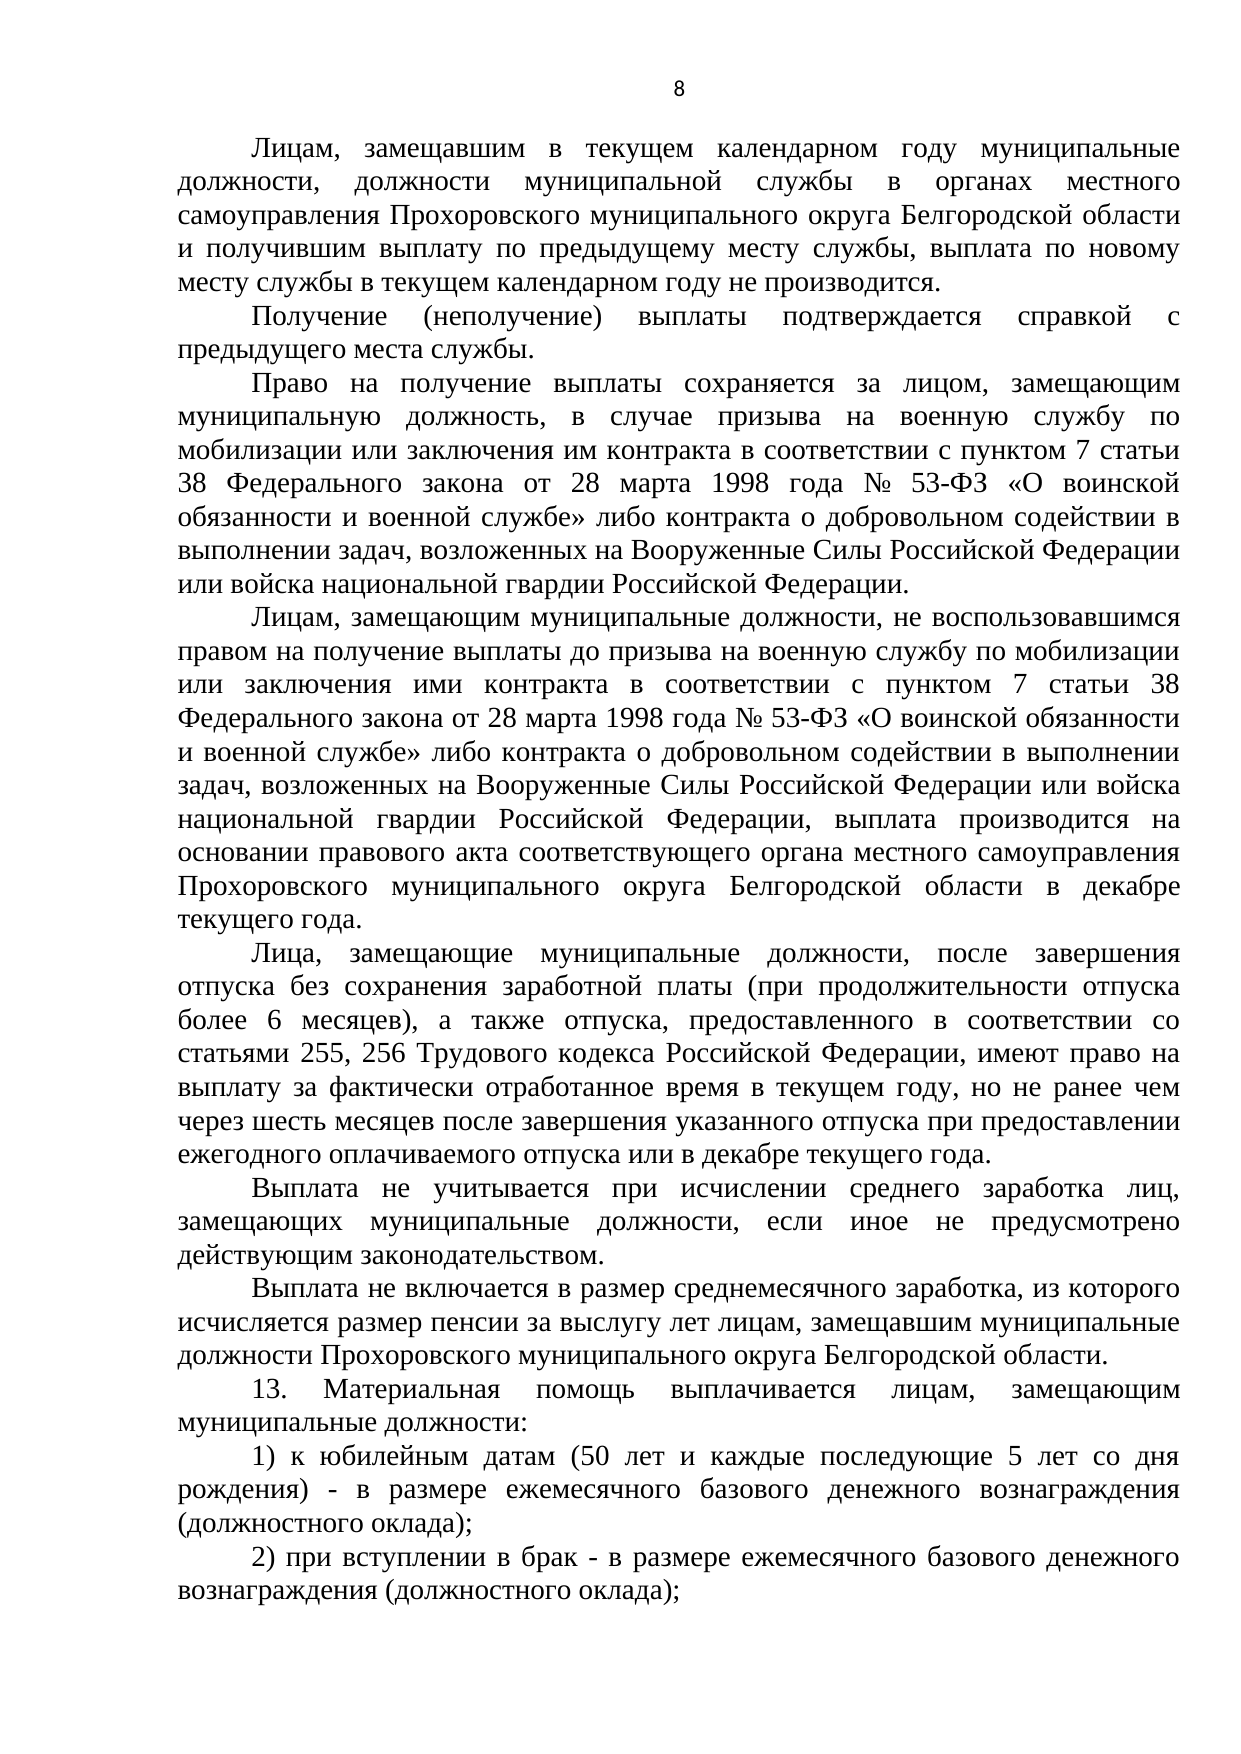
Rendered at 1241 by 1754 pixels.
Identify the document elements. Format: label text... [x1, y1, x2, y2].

text Получение (неполучение) выплаты подтверждается справкой с предыдущего места службы. [177, 298, 1181, 365]
text Лицам, замещающим муниципальные должности, не воспользовавшимся правом на получение выплаты до призыва на военную службу по мобилизации или заключения ими контракта в соответствии с пунктом 7 статьи 38 Федерального закона от 28 марта 1998 года № 53-ФЗ «О воинской обязанности и военной службе» либо контракта о добровольном содействии в выполнении задач, возложенных на Вооруженные Силы Российской Федерации или войска национальной гвардии Российской Федерации, выплата производится на основании правового акта соответствующего органа местного самоуправления Прохоровского муниципального округа Белгородской области в декабре текущего года. [177, 599, 1181, 935]
text 1) к юбилейным датам (50 лет и каждые последующие 5 лет со дня рождения) - в размере ежемесячного базового денежного вознаграждения (должностного оклада); [177, 1438, 1181, 1539]
text Выплата не учитывается при исчислении среднего заработка лиц, замещающих муниципальные должности, если иное не предусмотрено действующим законодательством. [177, 1170, 1181, 1270]
text Лица, замещающие муниципальные должности, после завершения отпуска без сохранения заработной платы (при продолжительности отпуска более 6 месяцев), а также отпуска, предоставленного в соответствии со статьями 255, 256 Трудового кодекса Российской Федерации, имеют право на выплату за фактически отработанное время в текущем году, но не ранее чем через шесть месяцев после завершения указанного отпуска при предоставлении ежегодного оплачиваемого отпуска или в декабре текущего года. [177, 935, 1181, 1170]
text 2) при вступлении в брак - в размере ежемесячного базового денежного вознаграждения (должностного оклада); [177, 1539, 1181, 1606]
text Право на получение выплаты сохраняется за лицом, замещающим муниципальную должность, в случае призыва на военную службу по мобилизации или заключения им контракта в соответствии с пунктом 7 статьи 38 Федерального закона от 28 марта 1998 года № 53-ФЗ «О воинской обязанности и военной службе» либо контракта о добровольном содействии в выполнении задач, возложенных на Вооруженные Силы Российской Федерации или войска национальной гвардии Российской Федерации. [177, 365, 1181, 599]
text 13. Материальная помощь выплачивается лицам, замещающим муниципальные должности: [177, 1371, 1181, 1438]
text Лицам, замещавшим в текущем календарном году муниципальные должности, должности муниципальной службы в органах местного самоуправления Прохоровского муниципального округа Белгородской области и получившим выплату по предыдущему месту службы, выплата по новому месту службы в текущем календарном году не производится. [177, 130, 1181, 298]
text Выплата не включается в размер среднемесячного заработка, из которого исчисляется размер пенсии за выслугу лет лицам, замещавшим муниципальные должности Прохоровского муниципального округа Белгородской области. [177, 1270, 1181, 1371]
